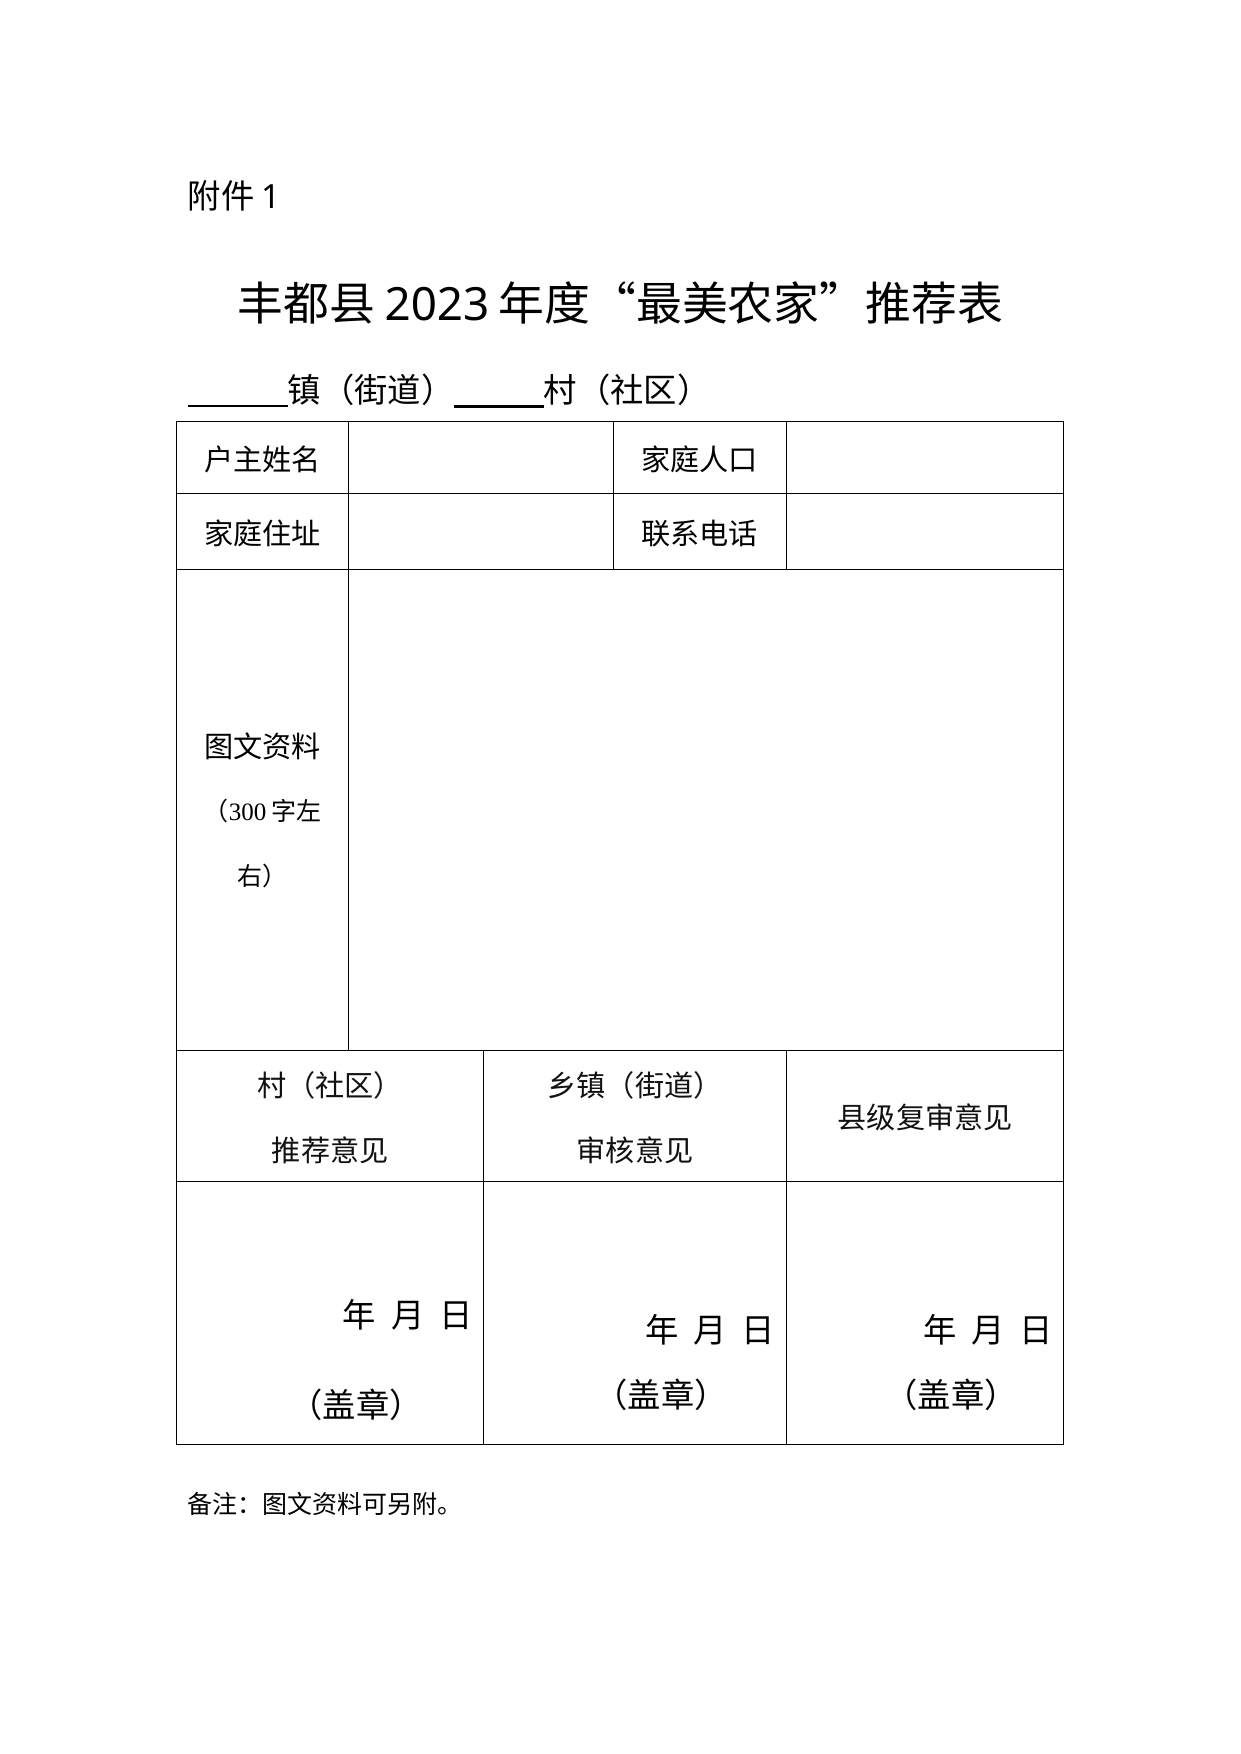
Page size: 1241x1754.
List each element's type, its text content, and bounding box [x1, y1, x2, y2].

table_cell [349, 494, 613, 569]
table_header 户主姓名 [177, 422, 348, 493]
table_cell 村（社区） 推荐意见 [177, 1051, 483, 1181]
table_cell 图文资料（300字左右） [177, 570, 348, 1050]
table_cell 乡镇（街道） 审核意见 [484, 1051, 786, 1181]
title 备注：图文资料可另附。 [187, 1470, 1053, 1535]
table_cell 县级复审意见 [787, 1051, 1063, 1181]
table_cell 联系电话 [614, 494, 786, 569]
table_header [349, 422, 613, 493]
table_cell 年 月 日 （盖章） [787, 1182, 1063, 1444]
text 镇（街道） 村（社区） [187, 356, 1053, 421]
table_cell [787, 494, 1063, 569]
title 丰都县2023年度“最美农家”推荐表 [187, 252, 1053, 349]
table_cell 年 月 日 （盖章） [177, 1182, 483, 1444]
text 附件1 [187, 162, 1053, 227]
table_cell 年 月 日 （盖章） [484, 1182, 786, 1444]
table_cell 家庭住址 [177, 494, 348, 569]
table_cell [349, 570, 1063, 1050]
table_header 家庭人口 [614, 422, 786, 493]
table_header [787, 422, 1063, 493]
